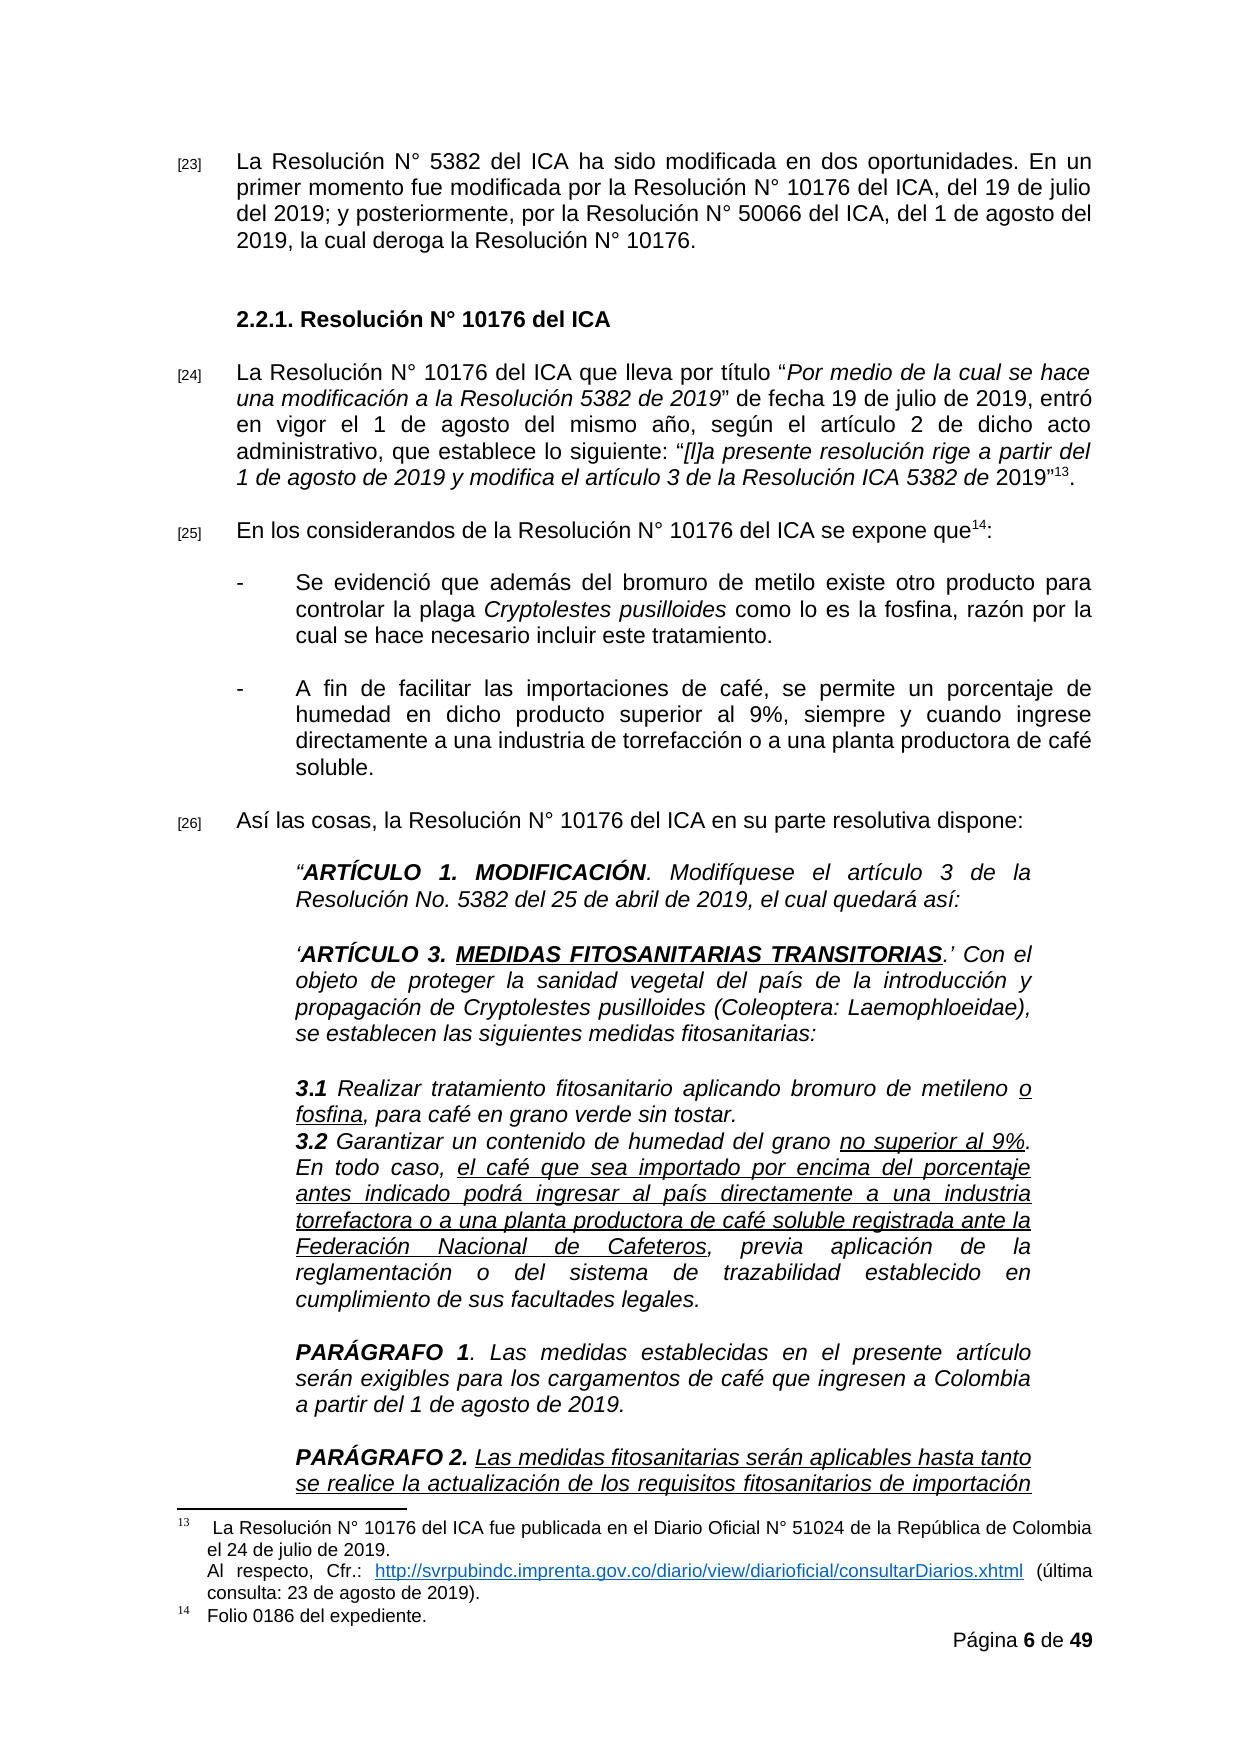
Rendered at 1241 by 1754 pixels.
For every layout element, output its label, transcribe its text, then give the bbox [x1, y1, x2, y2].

text PARÁGRAFO 1. Las medidas establecidas en el presente artículo serán exigibles para los cargamentos de café que ingresen a Colombia a partir del 1 de agosto de 2019. [295, 1338, 1034, 1417]
list 2.2.1. Resolución N° 10176 del ICA [236, 306, 1092, 332]
list En los considerandos de la Resolución N° 10176 del ICA se expone que: [177, 517, 1092, 543]
text 3.1 Realizar tratamiento fitosanitario aplicando bromuro de metileno o fosfina, para café en grano verde sin tostar. [295, 1075, 1034, 1128]
list A fin de facilitar las importaciones de café, se permite un porcentaje de humedad en dicho producto superior al 9%, siempre y cuando ingrese directamente a una industria de torrefacción o a una planta productora de café soluble. [236, 675, 1092, 780]
text 3.2 Garantizar un contenido de humedad del grano no superior al 9%. En todo caso, el café que sea importado por encima del porcentaje antes indicado podrá ingresar al país directamente a una industria torrefactora o a una planta productora de café soluble registrada ante la Federación Nacional de Cafeteros, previa aplicación de la reglamentación o del sistema de trazabilidad establecido en cumplimiento de sus facultades legales. [295, 1128, 1034, 1312]
list La Resolución N° 5382 del ICA ha sido modificada en dos oportunidades. En un primer momento fue modificada por la Resolución N° 10176 del ICA, del 19 de julio del 2019; y posteriormente, por la Resolución N° 50066 del ICA, del 1 de agosto del 2019, la cual deroga la Resolución N° 10176. [177, 148, 1092, 253]
text ‘ARTÍCULO 3. MEDIDAS FITOSANITARIAS TRANSITORIAS.’ Con el objeto de proteger la sanidad vegetal del país de la introducción y propagación de Cryptolestes pusilloides (Coleoptera: Laemophloeidae), se establecen las siguientes medidas fitosanitarias: [295, 941, 1034, 1046]
list Se evidenció que además del bromuro de metilo existe otro producto para controlar la plaga Cryptolestes pusilloides como lo es la fosfina, razón por la cual se hace necesario incluir este tratamiento. [236, 569, 1092, 648]
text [295, 1444, 1034, 1497]
text “ARTÍCULO 1. MODIFICACIÓN. Modifíquese el artículo 3 de la Resolución No. 5382 del 25 de abril de 2019, el cual quedará así: [295, 859, 1034, 912]
list Así las cosas, la Resolución N° 10176 del ICA en su parte resolutiva dispone: [177, 807, 1092, 833]
list La Resolución N° 10176 del ICA que lleva por título “Por medio de la cual se hace una modificación a la Resolución 5382 de 2019” de fecha 19 de julio de 2019, entró en vigor el 1 de agosto del mismo año, según el artículo 2 de dicho acto administrativo, que establece lo siguiente: “[l]a presente resolución rige a partir del 1 de agosto de 2019 y modifica el artículo 3 de la Resolución ICA 5382 de 2019”. [177, 358, 1092, 490]
